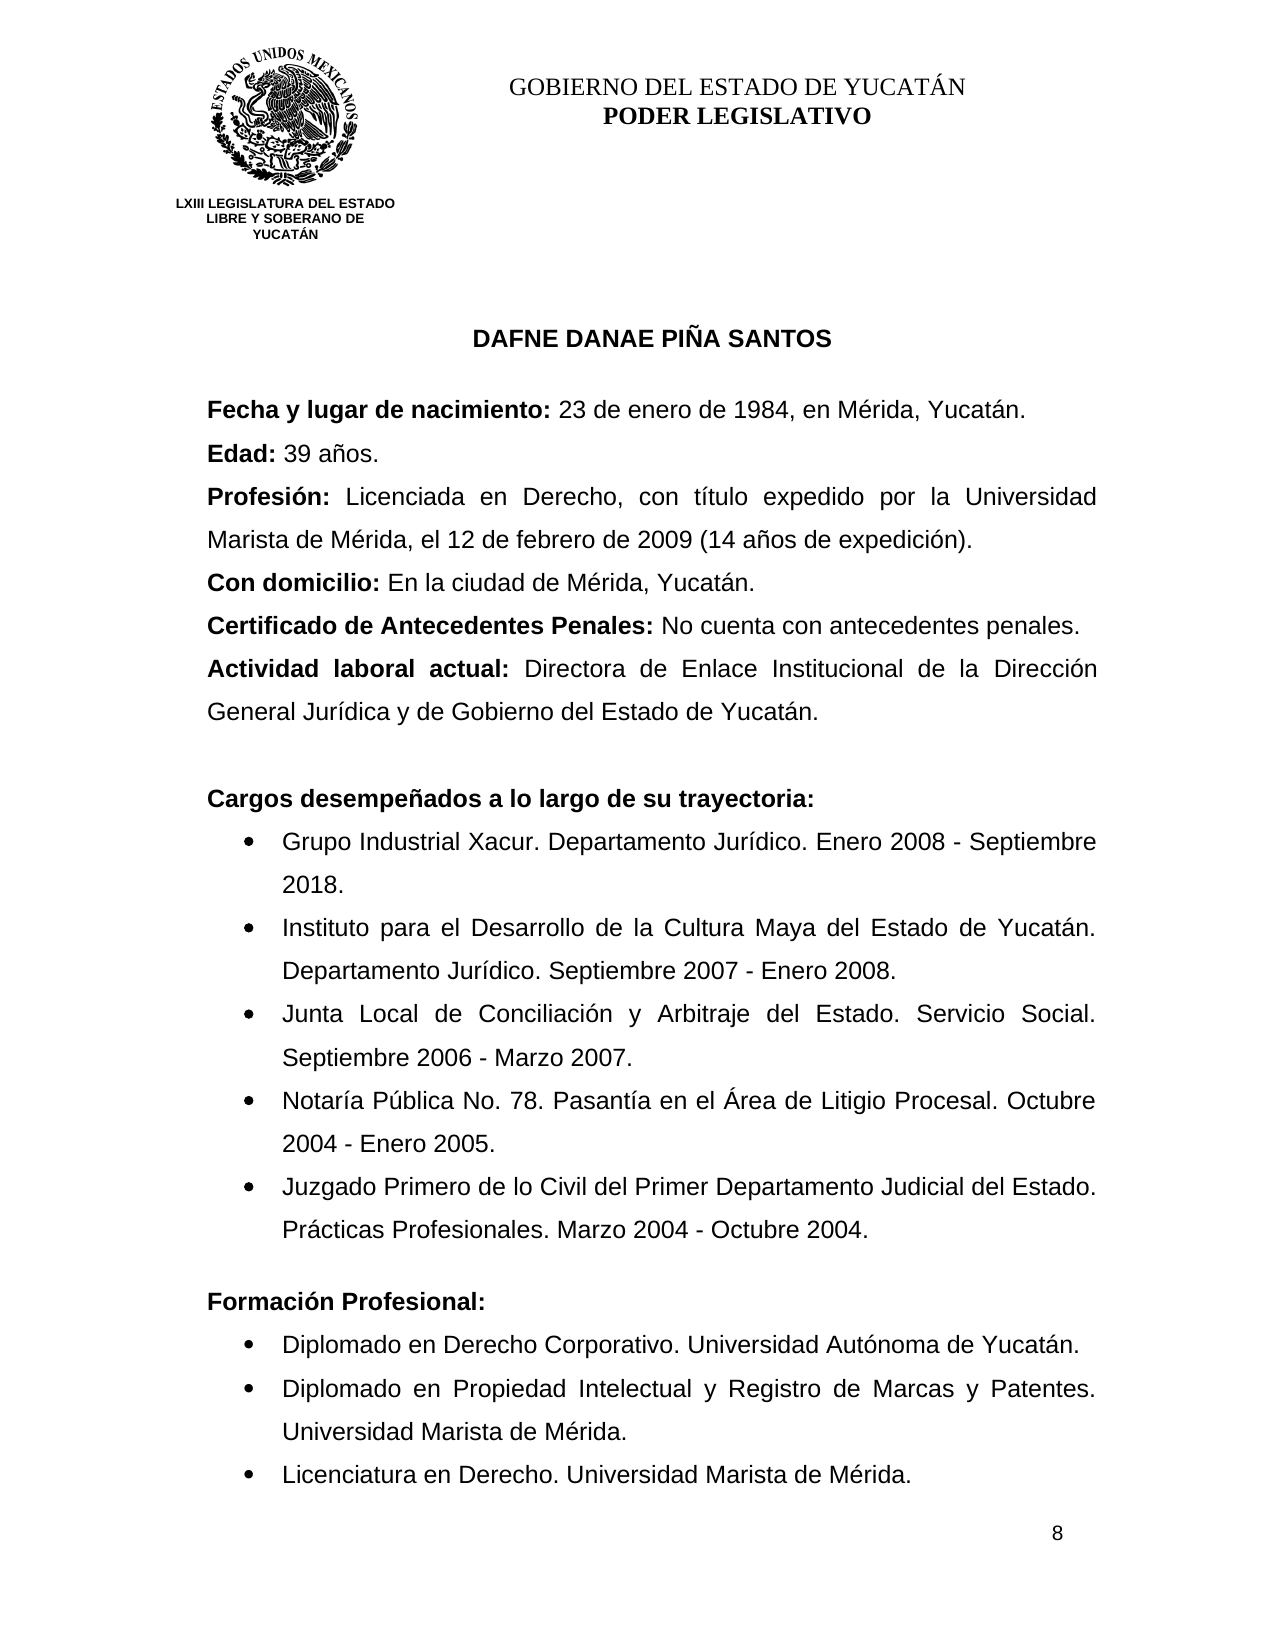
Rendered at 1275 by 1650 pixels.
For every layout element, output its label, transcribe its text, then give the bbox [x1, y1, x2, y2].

list Diplomado en Derecho Corporativo. Universidad Autónoma de Yucatán. [244, 1330, 1098, 1359]
text Edad: 39 años. [207, 439, 1098, 467]
list Licenciatura en Derecho. Universidad Marista de Mérida. [244, 1460, 1098, 1489]
list Juzgado Primero de lo Civil del Primer Departamento Judicial del Estado. Prácticas Profesionales. Marzo 2004 - Octubre 2004. [244, 1172, 1098, 1244]
list Junta Local de Conciliación y Arbitraje del Estado. Servicio Social. Septiembre 2006 - Marzo 2007. [244, 999, 1098, 1071]
text Con domicilio: En la ciudad de Mérida, Yucatán. [207, 568, 1098, 597]
list Instituto para el Desarrollo de la Cultura Maya del Estado de Yucatán. Departamento Jurídico. Septiembre 2007 - Enero 2008. [244, 913, 1098, 985]
text Actividad laboral actual: Directora de Enlace Institucional de la Dirección General Jurídica y de Gobierno del Estado de Yucatán. [207, 654, 1098, 726]
text Certificado de Antecedentes Penales: No cuenta con antecedentes penales. [207, 611, 1098, 640]
text Formación Profesional: [207, 1287, 1098, 1316]
text Profesión: Licenciada en Derecho, con título expedido por la Universidad Marista de Mérida, el 12 de febrero de 2009 (14 años de expedición). [207, 482, 1098, 554]
list Notaría Pública No. 78. Pasantía en el Área de Litigio Procesal. Octubre 2004 - Enero 2005. [244, 1086, 1098, 1158]
text DAFNE DANAE PIÑA SANTOS [207, 324, 1098, 352]
text Cargos desempeñados a lo largo de su trayectoria: [207, 784, 1098, 812]
list Diplomado en Propiedad Intelectual y Registro de Marcas y Patentes. Universidad Marista de Mérida. [244, 1374, 1098, 1446]
text Fecha y lugar de nacimiento: 23 de enero de 1984, en Mérida, Yucatán. [207, 396, 1098, 424]
picture [175, 13, 393, 220]
list Grupo Industrial Xacur. Departamento Jurídico. Enero 2008 - Septiembre 2018. [244, 827, 1098, 899]
